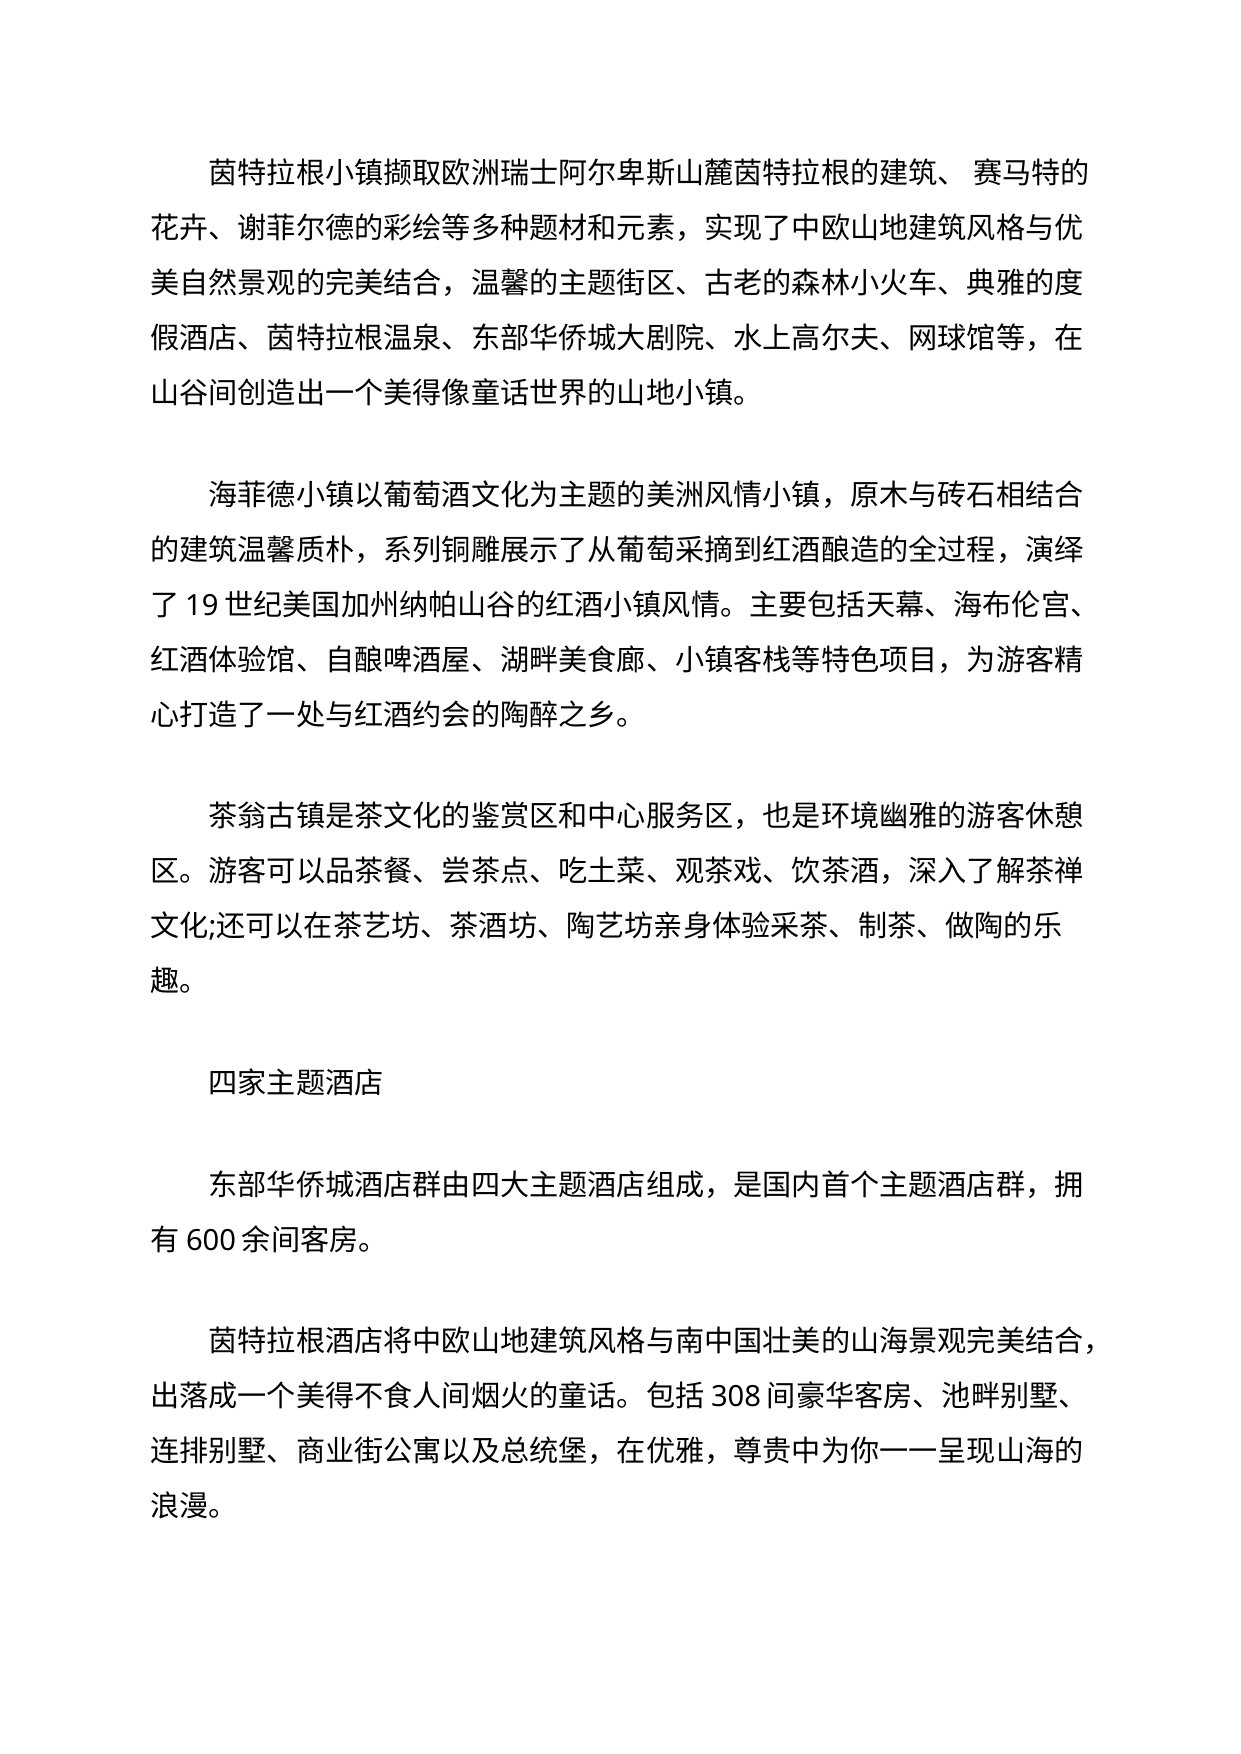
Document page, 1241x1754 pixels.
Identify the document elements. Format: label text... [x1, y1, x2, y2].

text 茵特拉根小镇撷取欧洲瑞士阿尔卑斯山麓茵特拉根的建筑、 赛马特的花卉、谢菲尔德的彩绘等多种题材和元素，实现了中欧山地建筑风格与优美自然景观的完美结合，温馨的主题街区、古老的森林小火车、典雅的度假酒店、茵特拉根温泉、东部华侨城大剧院、水上高尔夫、网球馆等，在山谷间创造出一个美得像童话世界的山地小镇。 [150, 150, 1090, 412]
text 四家主题酒店 [150, 1059, 1090, 1102]
text 茵特拉根酒店将中欧山地建筑风格与南中国壮美的山海景观完美结合，出落成一个美得不食人间烟火的童话。包括 308间豪华客房、池畔别墅、连排别墅、商业街公寓以及总统堡，在优雅，尊贵中为你一一呈现山海的浪漫。 [150, 1318, 1090, 1525]
text 茶翁古镇是茶文化的鉴赏区和中心服务区，也是环境幽雅的游客休憩区。游客可以品茶餐、尝茶点、吃土菜、观茶戏、饮茶酒，深入了解茶禅文化;还可以在茶艺坊、茶酒坊、陶艺坊亲身体验采茶、制茶、做陶的乐趣。 [150, 793, 1090, 1000]
text 东部华侨城酒店群由四大主题酒店组成，是国内首个主题酒店群，拥有 600余间客房。 [150, 1161, 1090, 1258]
text 海菲德小镇以葡萄酒文化为主题的美洲风情小镇，原木与砖石相结合的建筑温馨质朴，系列铜雕展示了从葡萄采摘到红酒酿造的全过程，演绎了19世纪美国加州纳帕山谷的红酒小镇风情。主要包括天幕、海布伦宫、红酒体验馆、自酿啤酒屋、湖畔美食廊、小镇客栈等特色项目，为游客精心打造了一处与红酒约会的陶醉之乡。 [150, 471, 1090, 733]
